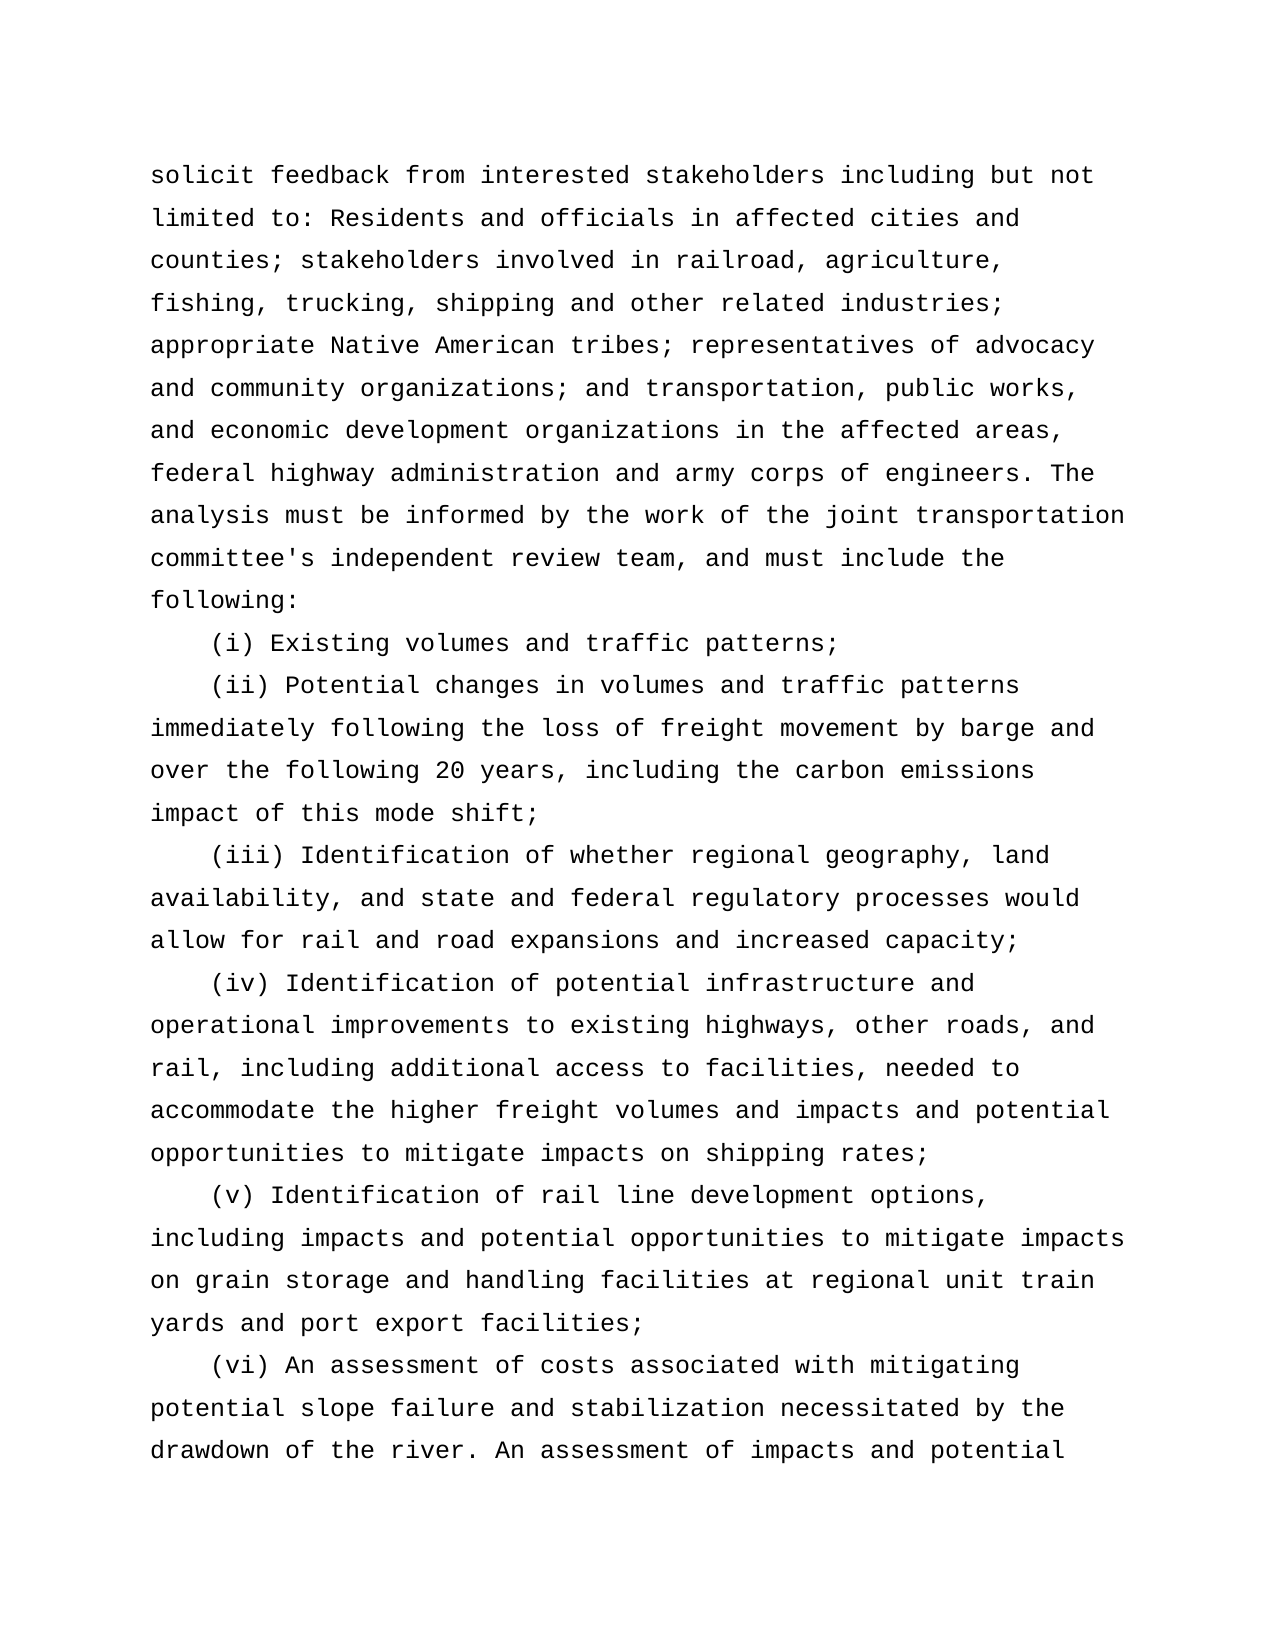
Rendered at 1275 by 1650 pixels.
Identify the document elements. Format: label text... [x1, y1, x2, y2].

text (ii) Potential changes in volumes and traffic patterns immediately following the loss of freight movement by barge and over the following 20 years, including the carbon emissions impact of this mode shift; [150, 660, 1125, 830]
text (i) Existing volumes and traffic patterns; [150, 617, 1125, 660]
text (v) Identification of rail line development options, including impacts and potential opportunities to mitigate impacts on grain storage and handling facilities at regional unit train yards and port export facilities; [150, 1170, 1125, 1340]
text (iii) Identification of whether regional geography, land availability, and state and federal regulatory processes would allow for rail and road expansions and increased capacity; [150, 830, 1125, 957]
text (iv) Identification of potential infrastructure and operational improvements to existing highways, other roads, and rail, including additional access to facilities, needed to accommodate the higher freight volumes and impacts and potential opportunities to mitigate impacts on shipping rates; [150, 957, 1125, 1170]
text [150, 150, 1125, 617]
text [150, 1340, 1125, 1467]
